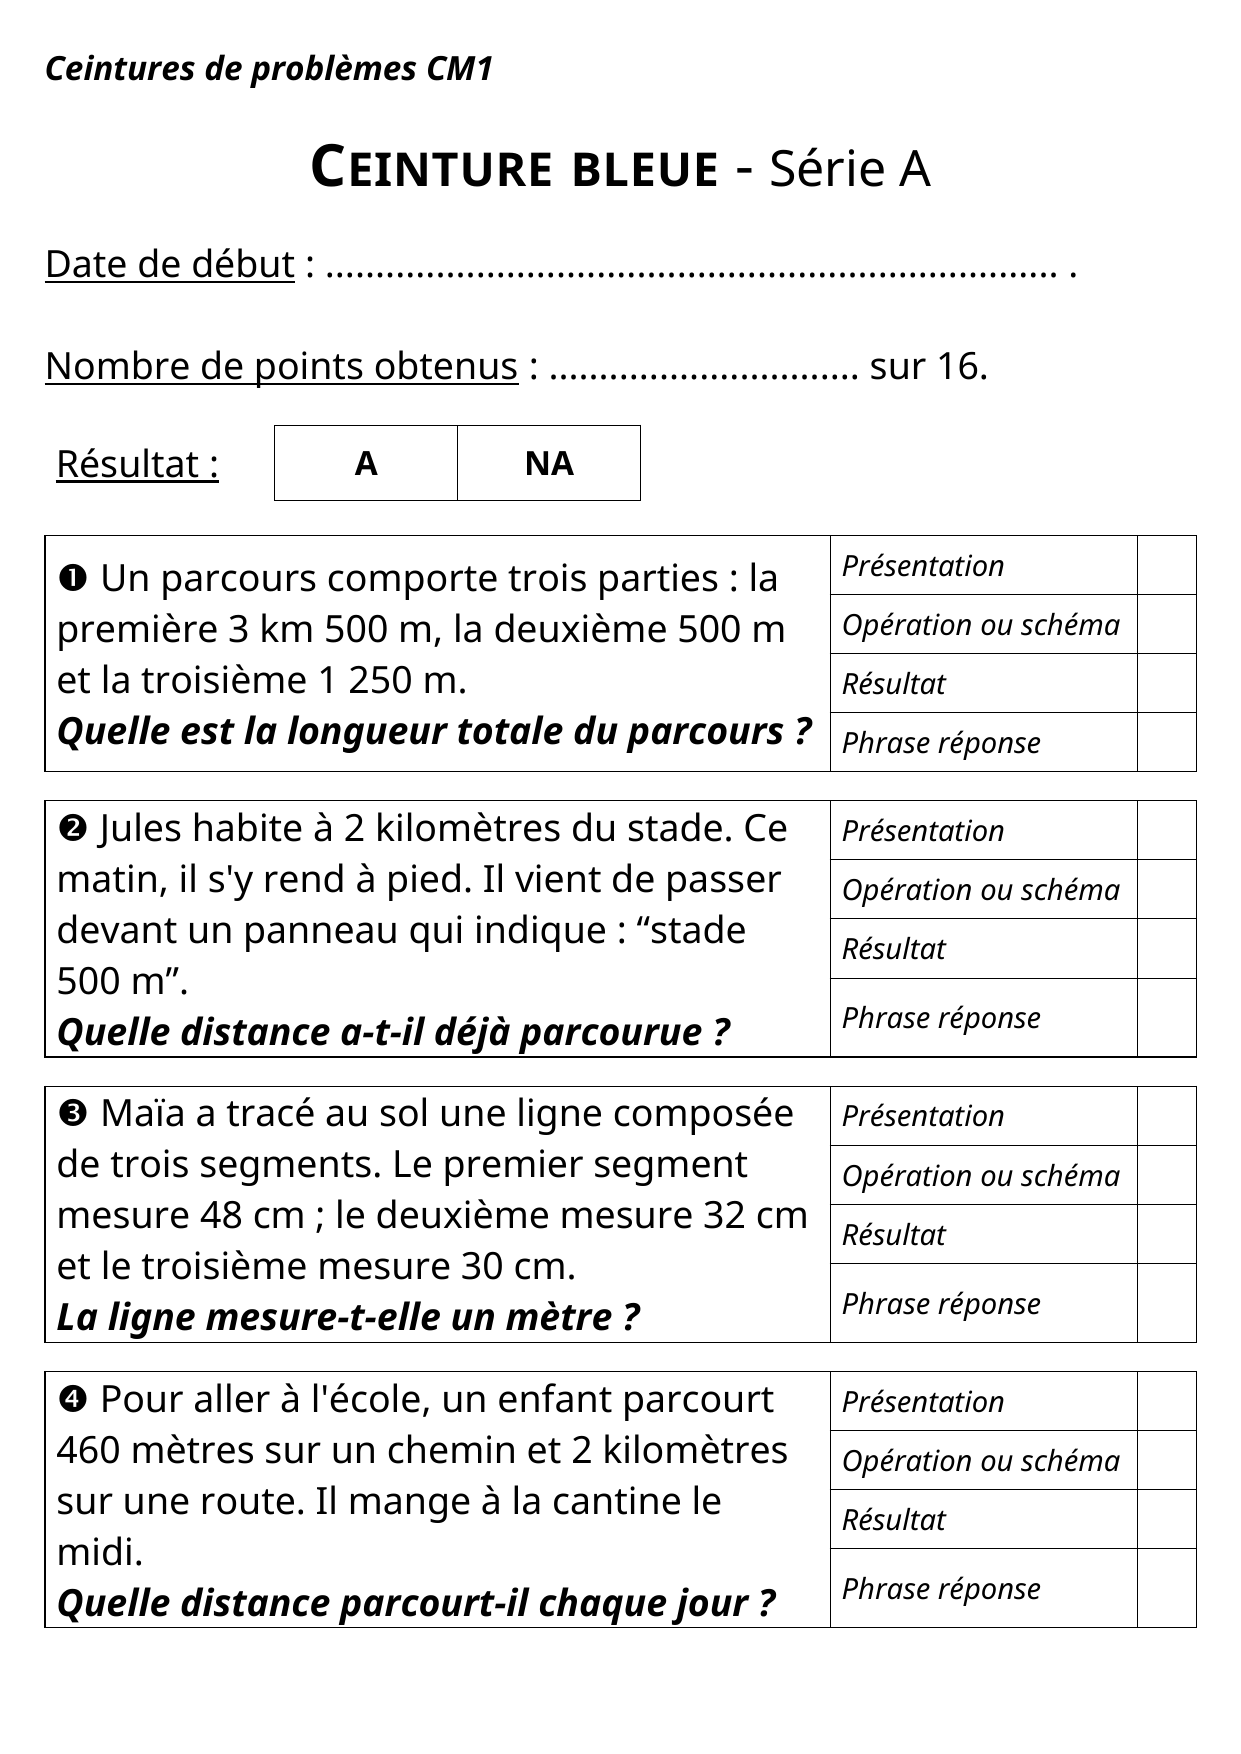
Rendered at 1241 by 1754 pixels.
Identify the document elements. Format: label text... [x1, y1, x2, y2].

table_cell Opération ou schéma [831, 860, 1137, 918]
table_cell Résultat [831, 919, 1137, 977]
text Date de début : ......................................................................... . [44, 237, 1196, 288]
table_header [1138, 536, 1196, 594]
table_cell Résultat [831, 654, 1137, 712]
table_header Présentation [831, 801, 1137, 859]
table_header NA [458, 426, 640, 500]
table_cell [1138, 713, 1196, 771]
table_cell [1138, 1205, 1196, 1263]
table_cell Résultat [831, 1205, 1137, 1263]
table_header Un parcours comporte trois parties : la première 3 km 500 m, la deuxième 500 m et la troisième 1 250 m. Quelle est la longueur totale du parcours ? [46, 536, 830, 771]
table_cell [1138, 979, 1196, 1056]
table_cell [1138, 595, 1196, 653]
table_header Présentation [831, 1087, 1137, 1144]
table_header [1138, 1372, 1196, 1430]
table_header [1138, 1087, 1196, 1144]
table_cell [1138, 1264, 1196, 1342]
table_header A [275, 426, 457, 500]
table_cell [1138, 860, 1196, 918]
table_header Présentation [831, 1372, 1137, 1430]
table_cell Phrase réponse [831, 979, 1137, 1056]
text Ceinture bleue - Série A [44, 124, 1196, 203]
table_header Pour aller à l'école, un enfant parcourt 460 mètres sur un chemin et 2 kilomètres sur une route. Il mange à la cantine le midi. Quelle distance parcourt-il chaque jour ? [46, 1372, 830, 1627]
table_cell [1138, 1431, 1196, 1489]
table_cell [1138, 919, 1196, 977]
table_cell Opération ou schéma [831, 1146, 1137, 1204]
table_header Maïa a tracé au sol une ligne composée de trois segments. Le premier segment mesure 48 cm ; le deuxième mesure 32 cm et le troisième mesure 30 cm. La ligne mesure-t-elle un mètre ? [46, 1087, 830, 1342]
table_header Présentation [831, 536, 1137, 594]
table_cell Résultat [831, 1490, 1137, 1548]
table_header Jules habite à 2 kilomètres du stade. Ce matin, il s'y rend à pied. Il vient de passer devant un panneau qui indique : “stade 500 m”. Quelle distance a-t-il déjà parcourue ? [46, 801, 830, 1056]
table_cell [1138, 654, 1196, 712]
table_cell Phrase réponse [831, 713, 1137, 771]
text Nombre de points obtenus : ............................... sur 16. [44, 339, 1196, 391]
text Ceintures de problèmes CM1 [44, 44, 1196, 90]
table_cell Opération ou schéma [831, 595, 1137, 653]
table_cell Opération ou schéma [831, 1431, 1137, 1489]
table_cell [1138, 1549, 1196, 1627]
table_cell Phrase réponse [831, 1549, 1137, 1627]
table_cell [1138, 1146, 1196, 1204]
table_header [1138, 801, 1196, 859]
table_cell Phrase réponse [831, 1264, 1137, 1342]
table_cell [1138, 1490, 1196, 1548]
table_header Résultat : [44, 425, 274, 500]
